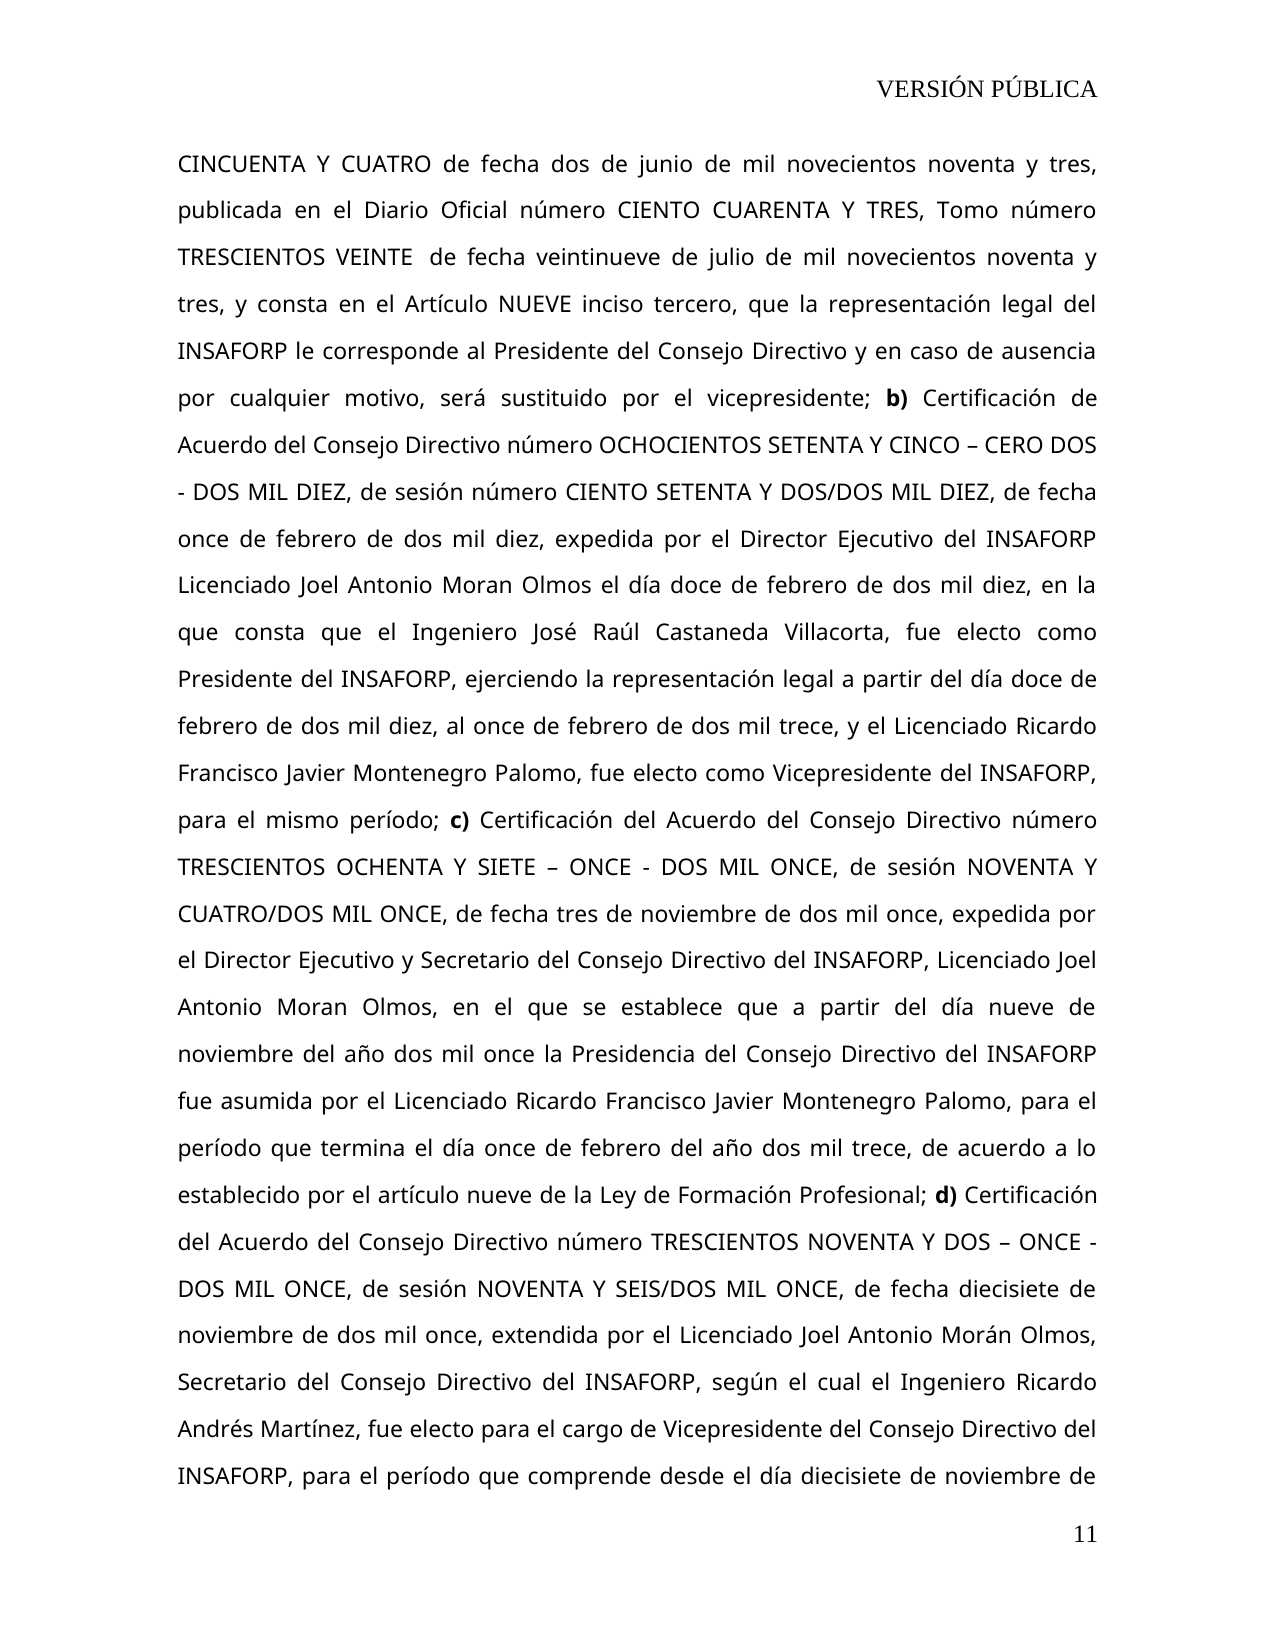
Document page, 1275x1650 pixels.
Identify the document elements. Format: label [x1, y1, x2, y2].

text [177, 148, 1098, 1491]
